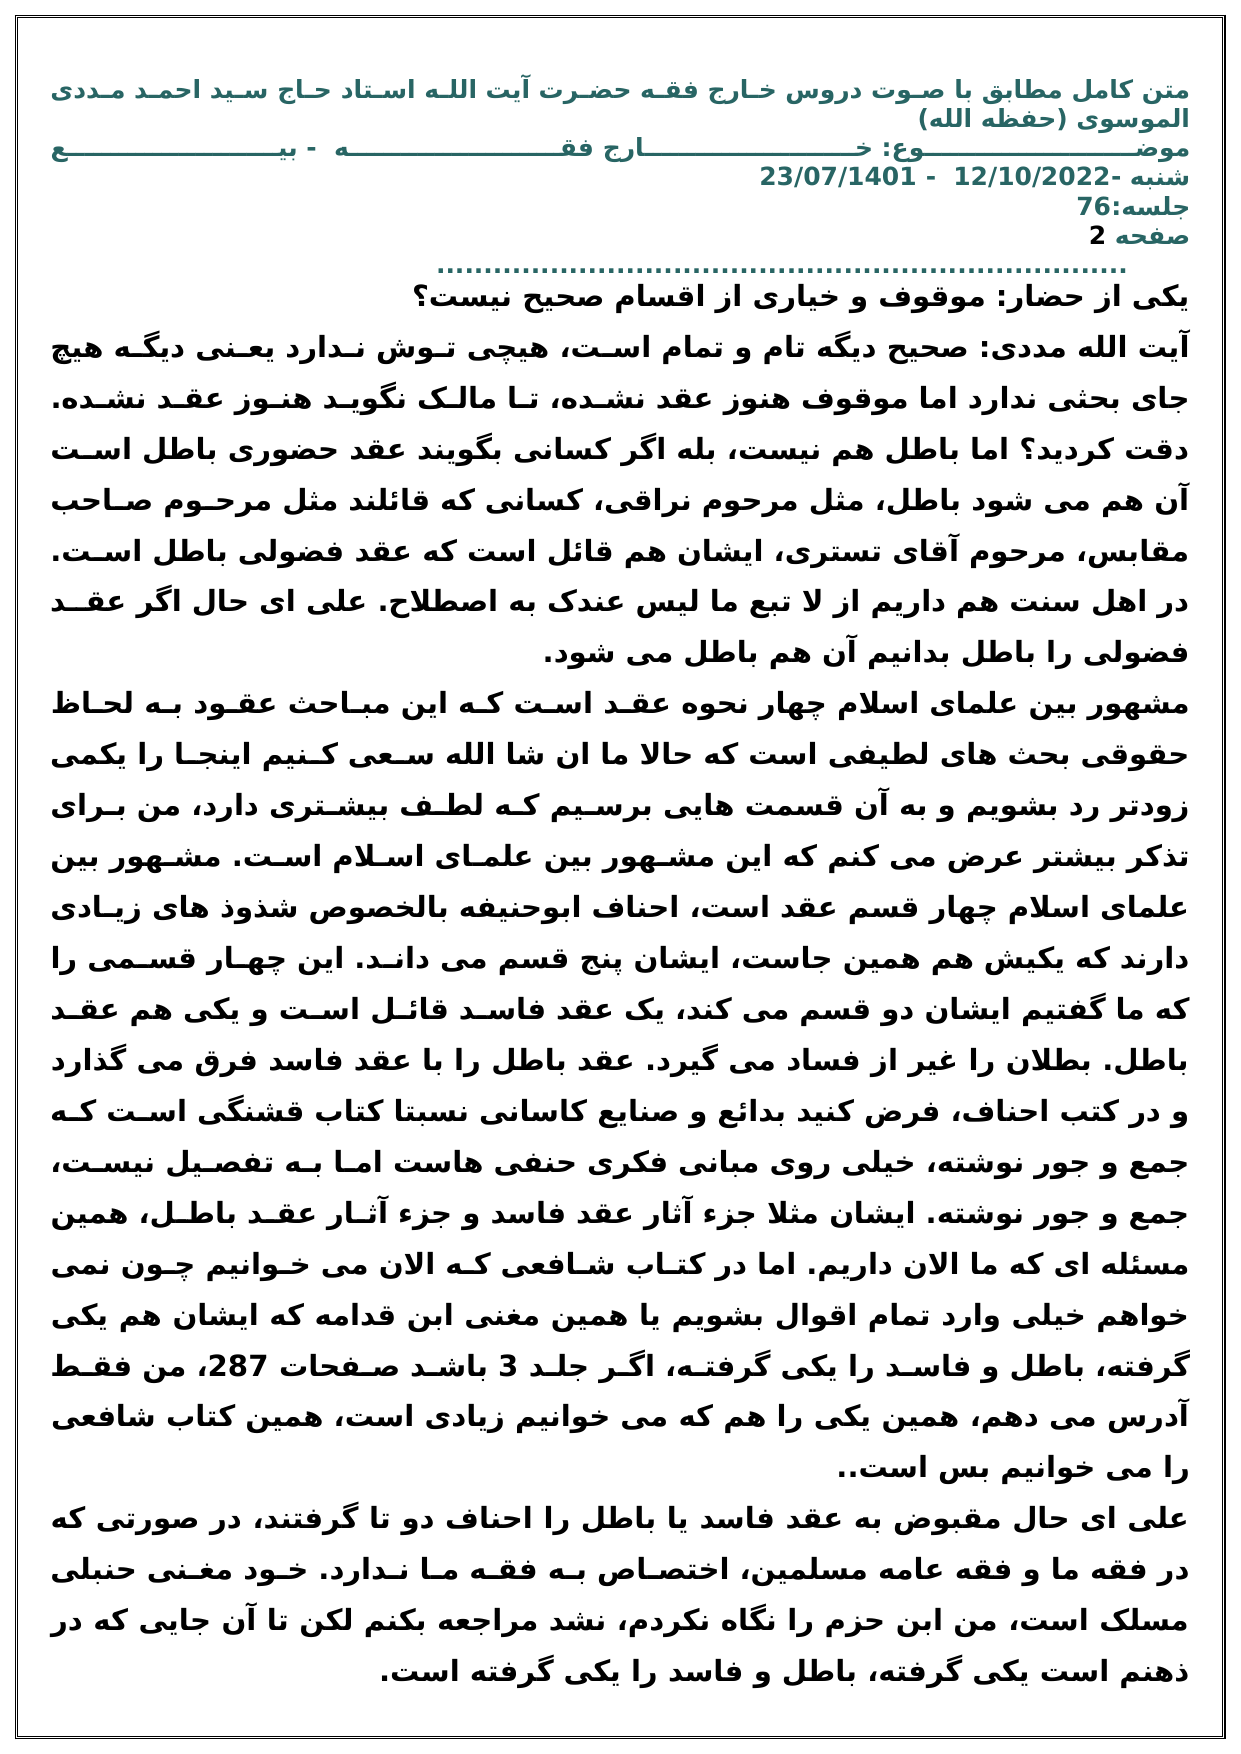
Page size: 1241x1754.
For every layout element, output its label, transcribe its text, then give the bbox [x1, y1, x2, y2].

text علی ای حال مقبوض به عقد فاسد یا باطل را احناف دو تا گرفتند، در صورتی که در فقه ما و فقه عامه مسلمین، اختصاص به فقه ما ندارد. خود مغنی حنبلی مسلک است، من ابن حزم را نگاه نکردم، نشد مراجعه بکنم لکن تا آن جایی که در ذهنم است یکی گرفته، باطل و فاسد را یکی گرفته است. [50, 1502, 1190, 1688]
text مشهور بین علمای اسلام چهار نحوه عقد است که این مباحث عقود به لحاظ حقوقی بحث های لطیفی است که حالا ما ان شا الله سعی کنیم اینجا را یکمی زودتر رد بشویم و به آن قسمت هایی برسیم که لطف بیشتری دارد، من برای تذکر بیشتر عرض می کنم که این مشهور بین علمای اسلام است. مشهور بین علمای اسلام چهار قسم عقد است، احناف ابوحنیفه بالخصوص شذوذ های زیادی دارند که یکیش هم همین جاست، ایشان پنج قسم می داند. این چهار قسمی را که ما گفتیم ایشان دو قسم می کند، یک عقد فاسد قائل است و یکی هم عقد باطل. بطلان را غیر از فساد می گیرد. عقد باطل را با عقد فاسد فرق می گذارد و در کتب احناف، فرض کنید بدائع و صنایع کاسانی نسبتا کتاب قشنگی است که جمع و جور نوشته، خیلی روی مبانی فکری حنفی هاست اما به تفصیل نیست، جمع و جور نوشته. ایشان مثلا جزء آثار عقد فاسد و جزء آثار عقد باطل، همین مسئله ای که ما الان داریم. اما در کتاب شافعی که الان می خوانیم چون نمی خواهم خیلی وارد تمام اقوال بشویم یا همین مغنی ابن قدامه که ایشان هم یکی گرفته، باطل و فاسد را یکی گرفته، اگر جلد 3 باشد صفحات 287، من فقط آدرس می دهم، همین یکی را هم که می خوانیم زیادی است، همین کتاب شافعی را می خوانیم بس است.. [50, 687, 1190, 1485]
text آیت الله مددی: صحیح دیگه تام و تمام است، هیچی توش ندارد یعنی دیگه هیچ جای بحثی ندارد اما موقوف هنوز عقد نشده، تا مالک نگوید هنوز عقد نشده. دقت کردید؟ اما باطل هم نیست، بله اگر کسانی بگویند عقد حضوری باطل است آن هم می شود باطل، مثل مرحوم نراقی، کسانی که قائلند مثل مرحوم صاحب مقابس، مرحوم آقای تستری، ایشان هم قائل است که عقد فضولی باطل است. در اهل سنت هم داریم از لا تبع ما لیس عندک به اصطلاح. علی ای حال اگر عقد فضولی را باطل بدانیم آن هم باطل می شود. [50, 330, 1190, 670]
text یکی از حضار: موقوف و خیاری از اقسام صحیح نیست؟ [50, 279, 1190, 313]
